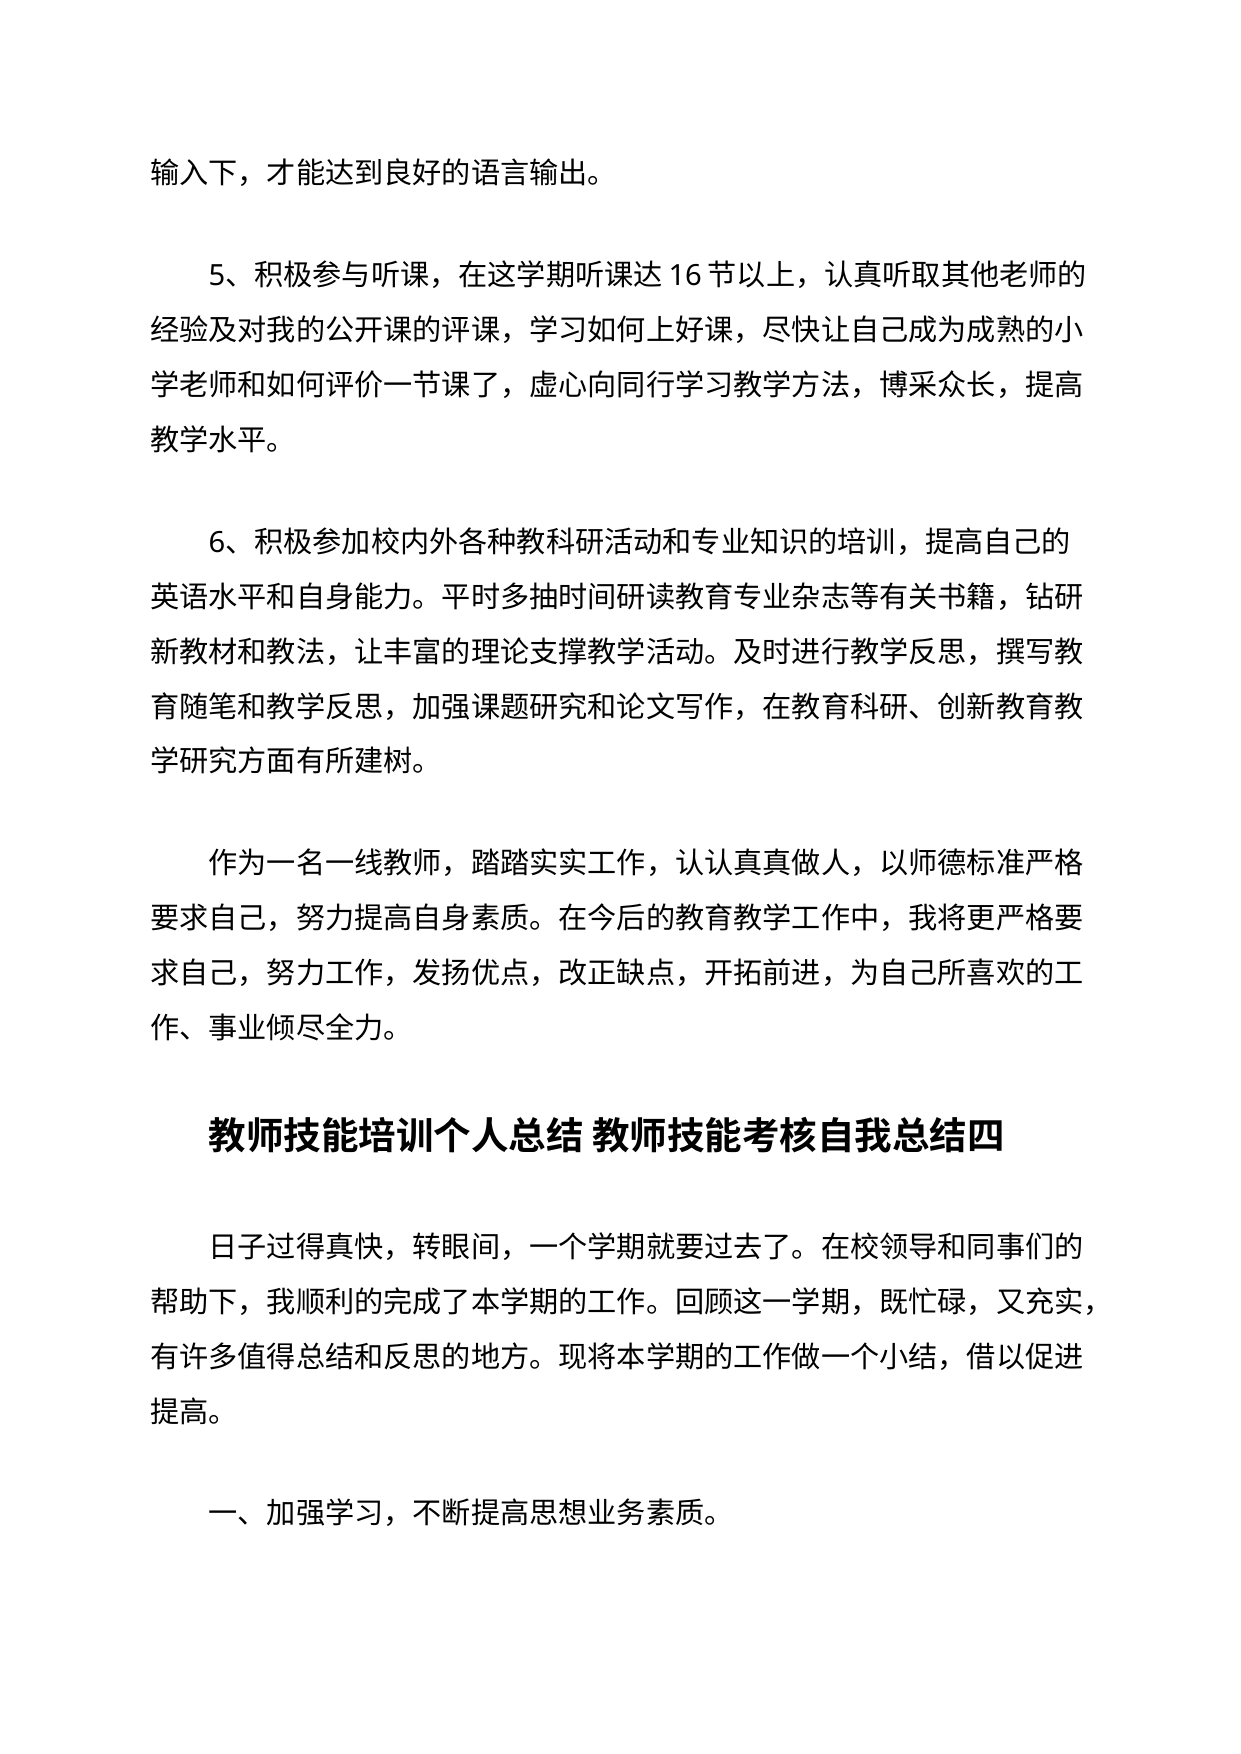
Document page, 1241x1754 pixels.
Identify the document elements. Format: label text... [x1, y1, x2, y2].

text 日子过得真快，转眼间，一个学期就要过去了。在校领导和同事们的帮助下，我顺利的完成了本学期的工作。回顾这一学期，既忙碌，又充实，有许多值得总结和反思的地方。现将本学期的工作做一个小结，借以促进提高。 [150, 1224, 1090, 1431]
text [150, 150, 1090, 192]
text 6、积极参加校内外各种教科研活动和专业知识的培训，提高自己的英语水平和自身能力。平时多抽时间研读教育专业杂志等有关书籍，钻研新教材和教法，让丰富的理论支撑教学活动。及时进行教学反思，撰写教育随笔和教学反思，加强课题研究和论文写作，在教育科研、创新教育教学研究方面有所建树。 [150, 518, 1090, 780]
text 一、加强学习，不断提高思想业务素质。 [150, 1490, 1090, 1532]
text 5、积极参与听课，在这学期听课达16节以上，认真听取其他老师的经验及对我的公开课的评课，学习如何上好课，尽快让自己成为成熟的小学老师和如何评价一节课了，虚心向同行学习教学方法，博采众长，提高教学水平。 [150, 252, 1090, 459]
text 教师技能培训个人总结 教师技能考核自我总结四 [150, 1106, 1090, 1161]
text 作为一名一线教师，踏踏实实工作，认认真真做人，以师德标准严格要求自己，努力提高自身素质。在今后的教育教学工作中，我将更严格要求自己，努力工作，发扬优点，改正缺点，开拓前进，为自己所喜欢的工作、事业倾尽全力。 [150, 840, 1090, 1047]
